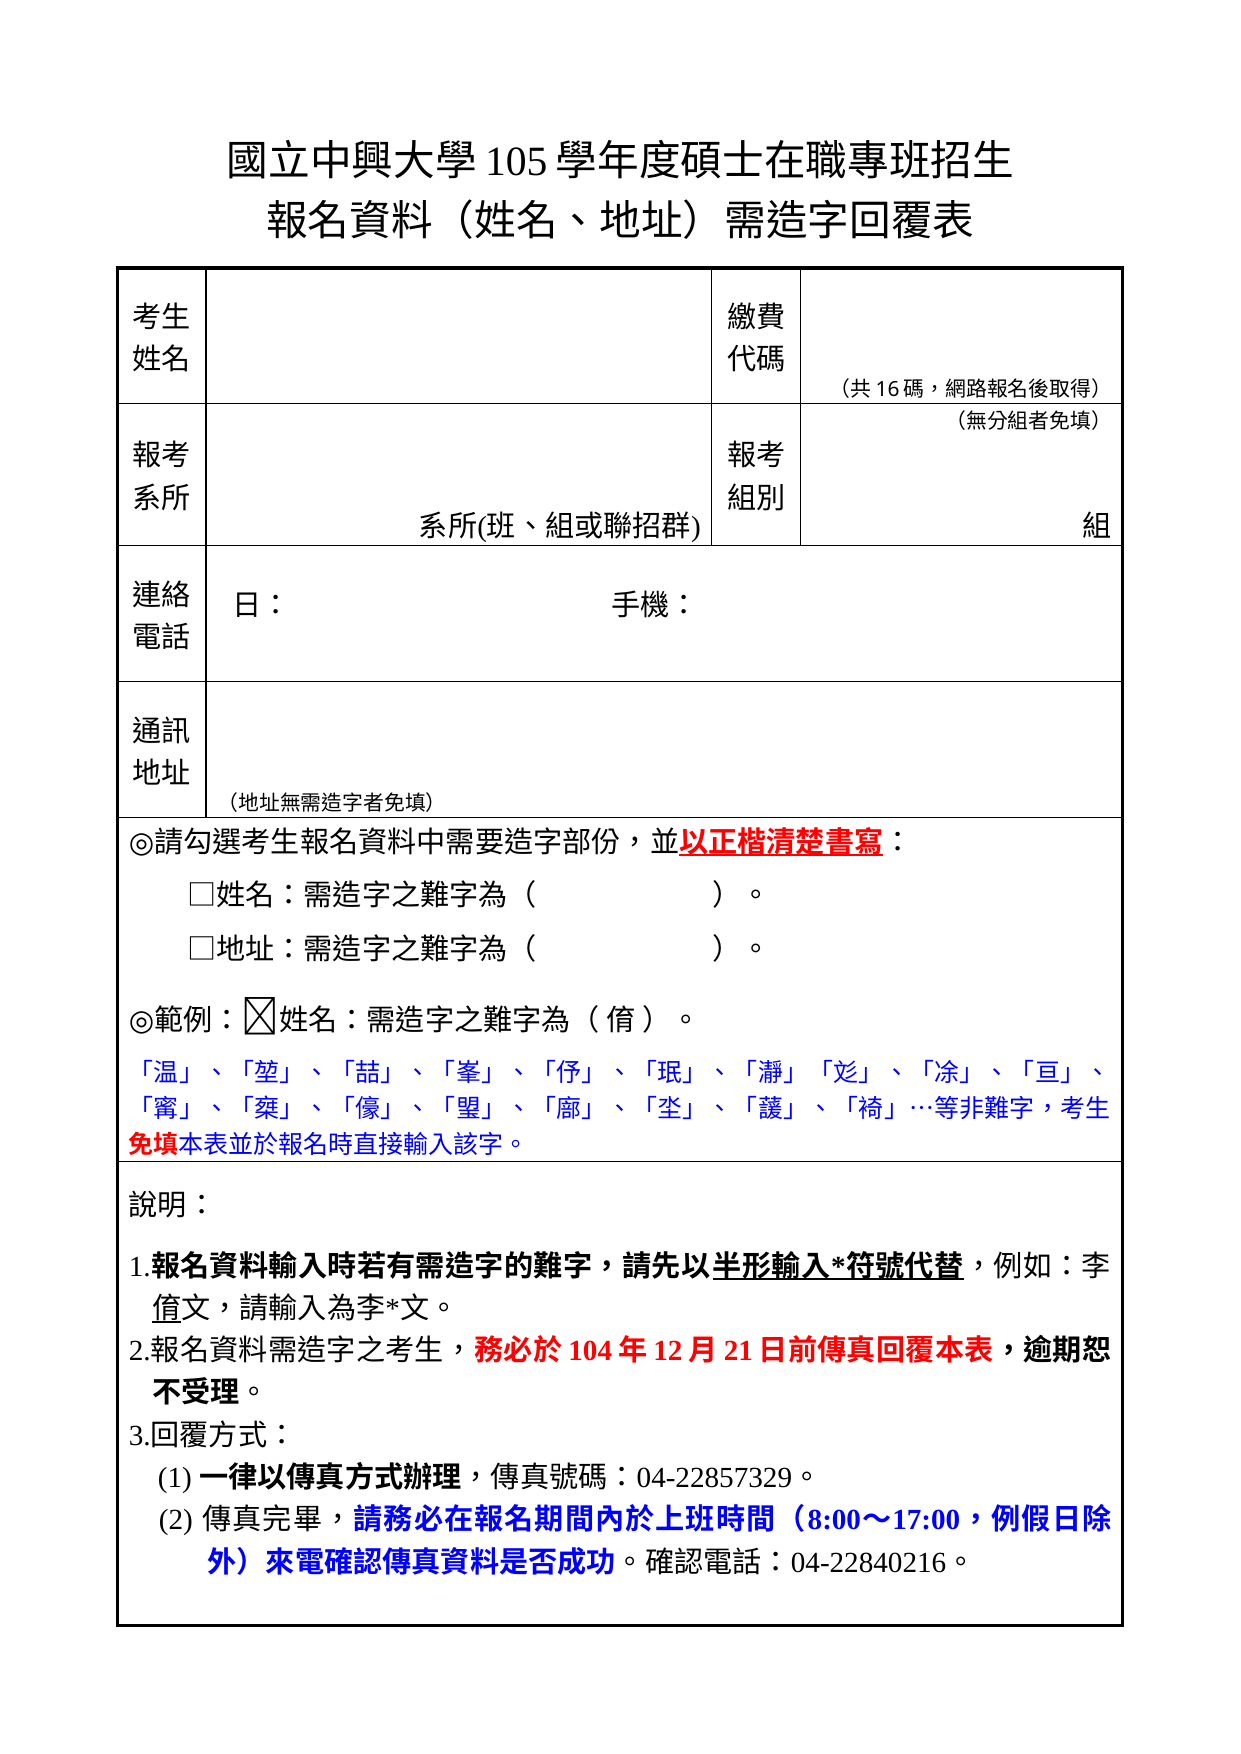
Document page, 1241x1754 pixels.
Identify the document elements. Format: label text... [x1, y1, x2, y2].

table_cell 報考 系所 [119, 404, 205, 544]
table_header 繳費 代碼 [712, 270, 800, 402]
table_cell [119, 1162, 1121, 1624]
table_cell 日： 手機： [207, 546, 1121, 681]
text 國立中興大學105學年度碩士在職專班招生 [106, 127, 1134, 187]
table_cell （地址無需造字者免填） [207, 682, 1121, 817]
table_header （共，網路報名後取得） [801, 270, 1121, 402]
table_header [207, 270, 711, 402]
table_cell ◎請勾選考生報名資料中需要造字部份，並以正楷清楚書寫： □姓名：需造字之難字為（ ）。 □地址：需造字之難字為（ ）。 ◎範例：姓名：需造字之難字為（ 俼 ）。 「温」、「堃」、「喆」、「峯」、「伃」、「珉」、「瀞」「彣」、「凃」、「亘」、「寗」、「椉」、「儫」、「琞」、「廍」、「坔」、「蘐」、「裿」…等非難字，考生免填本表並於報名時直接輸入該字。 [119, 818, 1121, 1161]
table_cell （無分組者免填） 組 [801, 404, 1121, 544]
table_cell 系所(班、組或聯招群) [207, 404, 711, 544]
table_cell 通訊 地址 [119, 682, 205, 817]
table_header 考生 姓名 [119, 270, 205, 402]
table_cell 連絡 電話 [119, 546, 205, 681]
text 報名資料（姓名、地址）需造字回覆表 [106, 187, 1134, 248]
table_cell 報考 組別 [712, 404, 800, 544]
